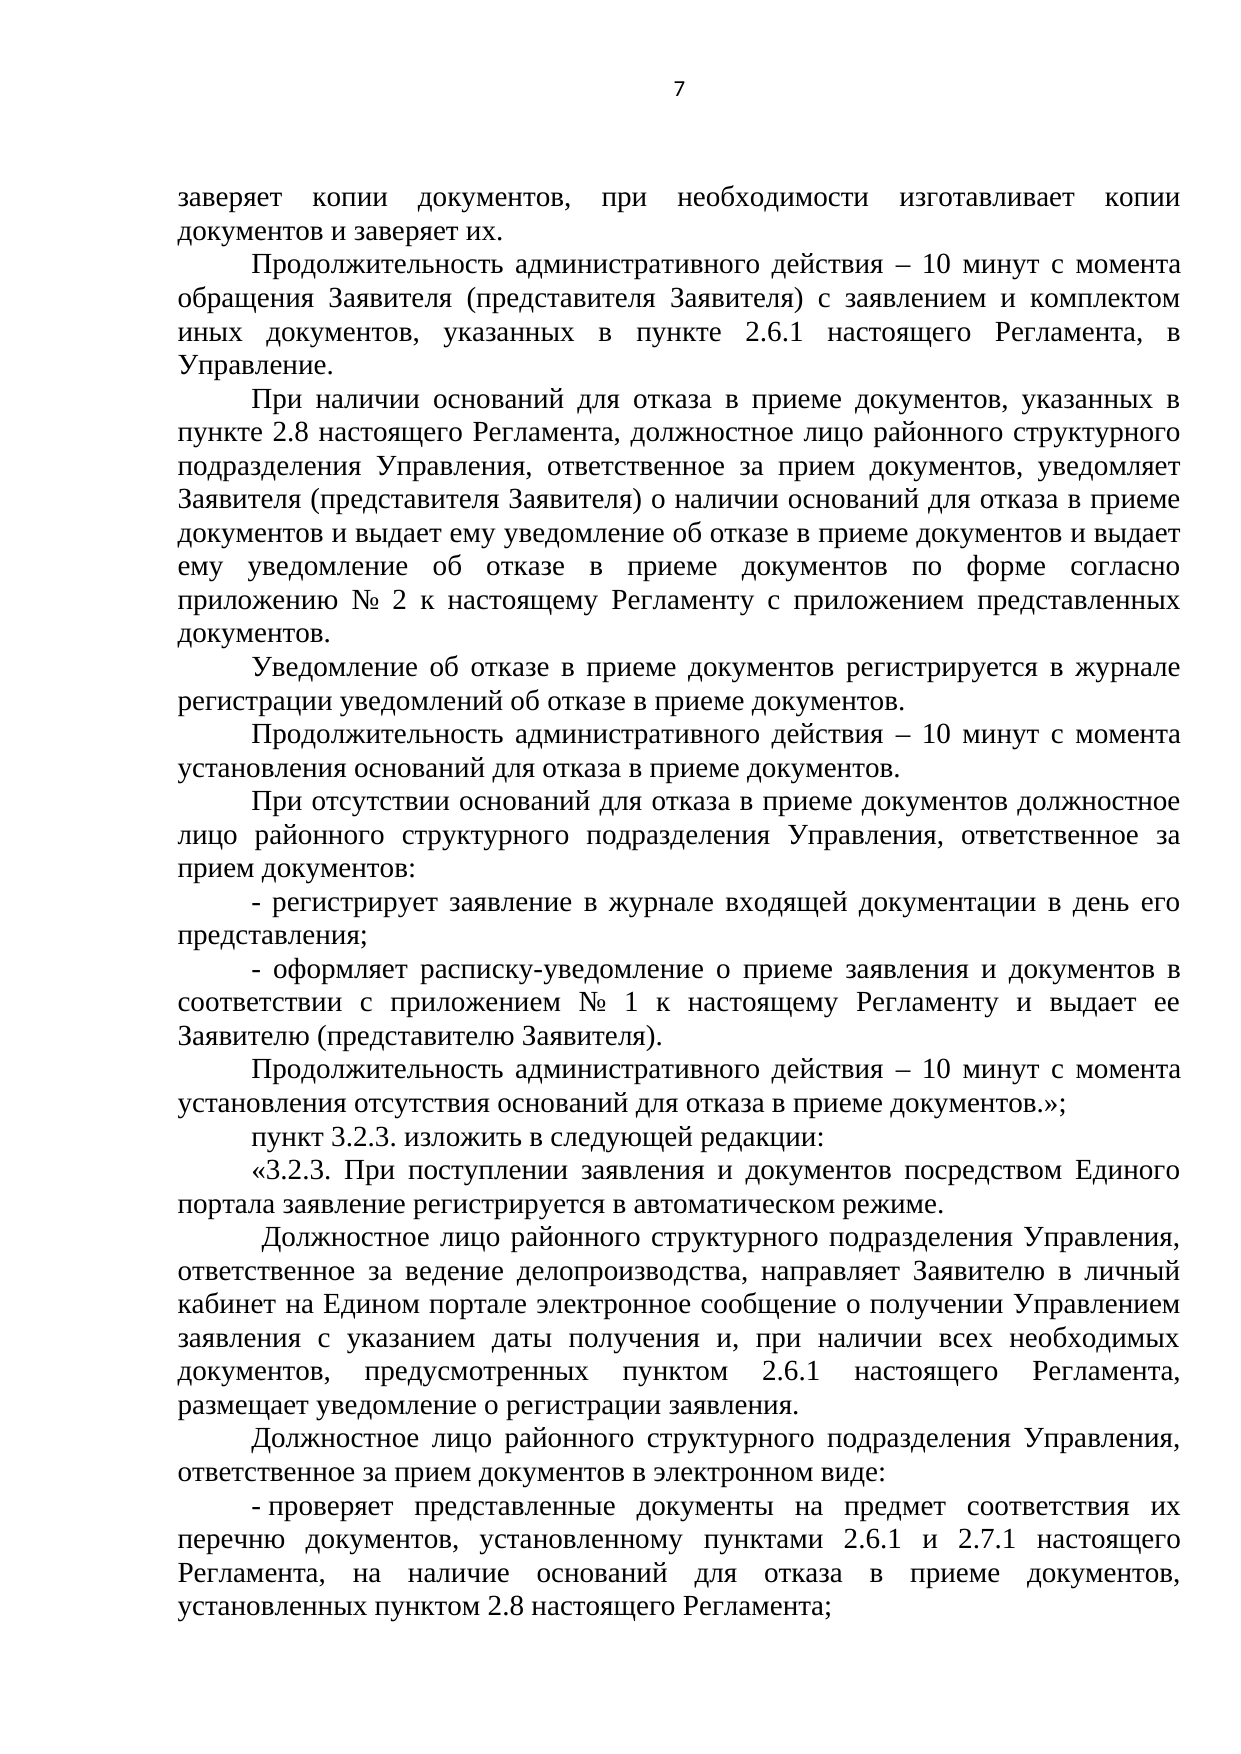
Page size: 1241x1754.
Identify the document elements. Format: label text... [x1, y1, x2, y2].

text «3.2.3. При поступлении заявления и документов посредством Единого портала заявление регистрируется в автоматическом режиме. [177, 1152, 1181, 1219]
text Должностное лицо районного структурного подразделения Управления, ответственное за ведение делопроизводства, направляет Заявителю в личный кабинет на Едином портале электронное сообщение о получении Управлением заявления с указанием даты получения и, при наличии всех необходимых документов, предусмотренных пунктом 2.6.1 настоящего Регламента, размещает уведомление о регистрации заявления. [177, 1219, 1181, 1421]
text При наличии оснований для отказа в приеме документов, указанных в пункте 2.8 настоящего Регламента, должностное лицо районного структурного подразделения Управления, ответственное за прием документов, уведомляет Заявителя (представителя Заявителя) о наличии оснований для отказа в приеме документов и выдает ему уведомление об отказе в приеме документов и выдает ему уведомление об отказе в приеме документов по форме согласно приложению № 2 к настоящему Регламенту с приложением представленных документов. [177, 381, 1181, 649]
text При отсутствии оснований для отказа в приеме документов должностное лицо районного структурного подразделения Управления, ответственное за прием документов: [177, 783, 1181, 884]
text - регистрирует заявление в журнале входящей документации в день его представления; [177, 884, 1181, 951]
text Уведомление об отказе в приеме документов регистрируется в журнале регистрации уведомлений об отказе в приеме документов. [177, 649, 1181, 716]
text Продолжительность административного действия – 10 минут с момента обращения Заявителя (представителя Заявителя) с заявлением и комплектом иных документов, указанных в пункте 2.6.1 настоящего Регламента, в Управление. [177, 247, 1181, 381]
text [177, 179, 1181, 247]
text Продолжительность административного действия – 10 минут с момента установления отсутствия оснований для отказа в приеме документов.»; [177, 1052, 1181, 1119]
text пункт 3.2.3. изложить в следующей редакции: [177, 1119, 1181, 1152]
text - оформляет расписку-уведомление о приеме заявления и документов в соответствии с приложением № 1 к настоящему Регламенту и выдает ее Заявителю (представителю Заявителя). [177, 951, 1181, 1052]
text - проверяет представленные документы на предмет соответствия их перечню документов, установленному пунктами 2.6.1 и 2.7.1 настоящего Регламента, на наличие оснований для отказа в приеме документов, установленных пунктом 2.8 настоящего Регламента; [177, 1488, 1181, 1622]
text Продолжительность административного действия – 10 минут с момента установления оснований для отказа в приеме документов. [177, 716, 1181, 783]
text Должностное лицо районного структурного подразделения Управления, ответственное за прием документов в электронном виде: [177, 1421, 1181, 1488]
